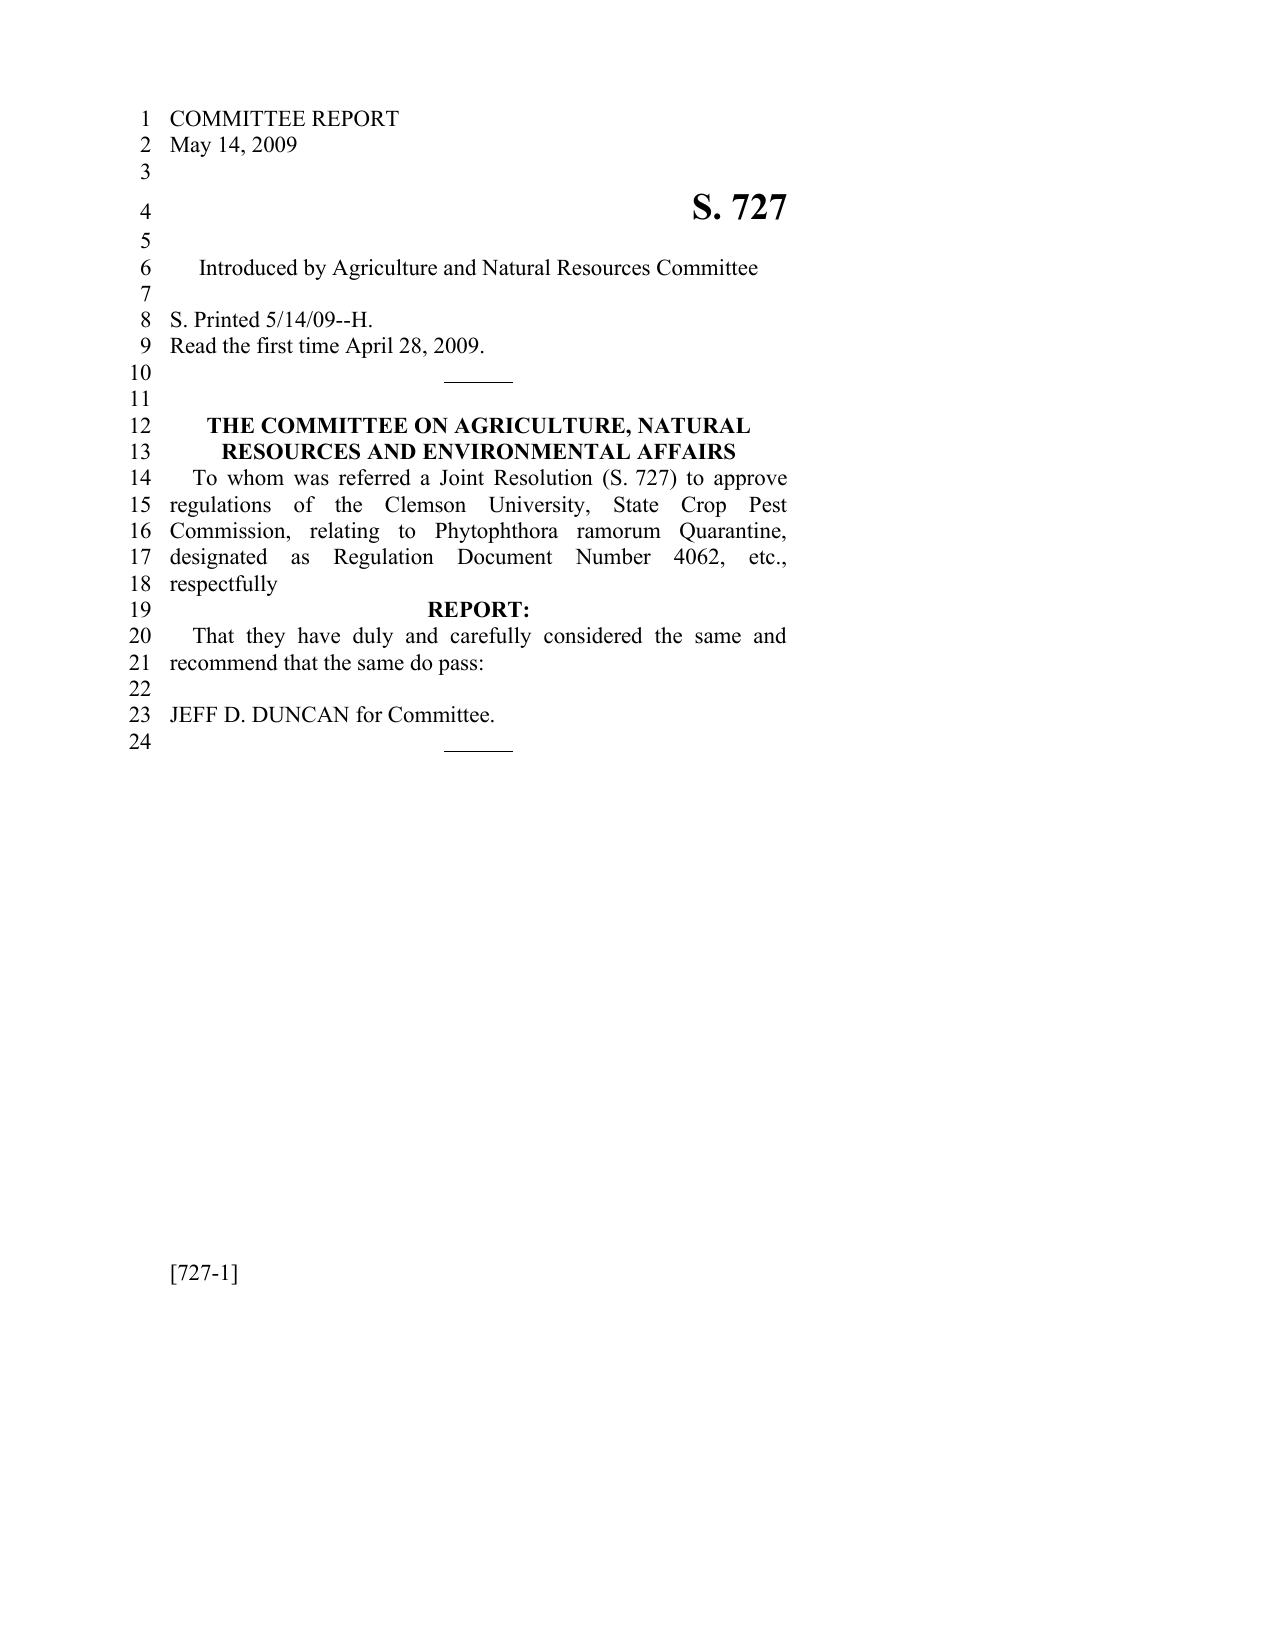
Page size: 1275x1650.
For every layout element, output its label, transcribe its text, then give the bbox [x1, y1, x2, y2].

text Introduced by Agriculture and Natural Resources Committee [169, 253, 787, 280]
text THE COMMITTEE ON AGRICULTURE, NATURAL [169, 412, 787, 438]
text S. Printed 5/14/09--H. [169, 306, 787, 333]
text COMMITTEE REPORT [169, 105, 787, 131]
text Read the first time April 28, 2009. [169, 333, 787, 359]
text REPORT: [169, 596, 787, 622]
text RESOURCES AND ENVIRONMENTAL AFFAIRS [169, 438, 787, 464]
text JEFF D. DUNCAN for Committee. [169, 702, 787, 728]
text To whom was referred a Joint Resolution (S. 727) to approve regulations of the Clemson University, State Crop Pest Commission, relating to Phytophthora ramorum Quarantine, designated as Regulation Document Number 4062, etc., respectfully [169, 464, 787, 596]
text May 14, 2009 [169, 131, 787, 158]
text S. 727 [169, 184, 787, 227]
text That they have duly and carefully considered the same and recommend that the same do pass: [169, 622, 787, 675]
